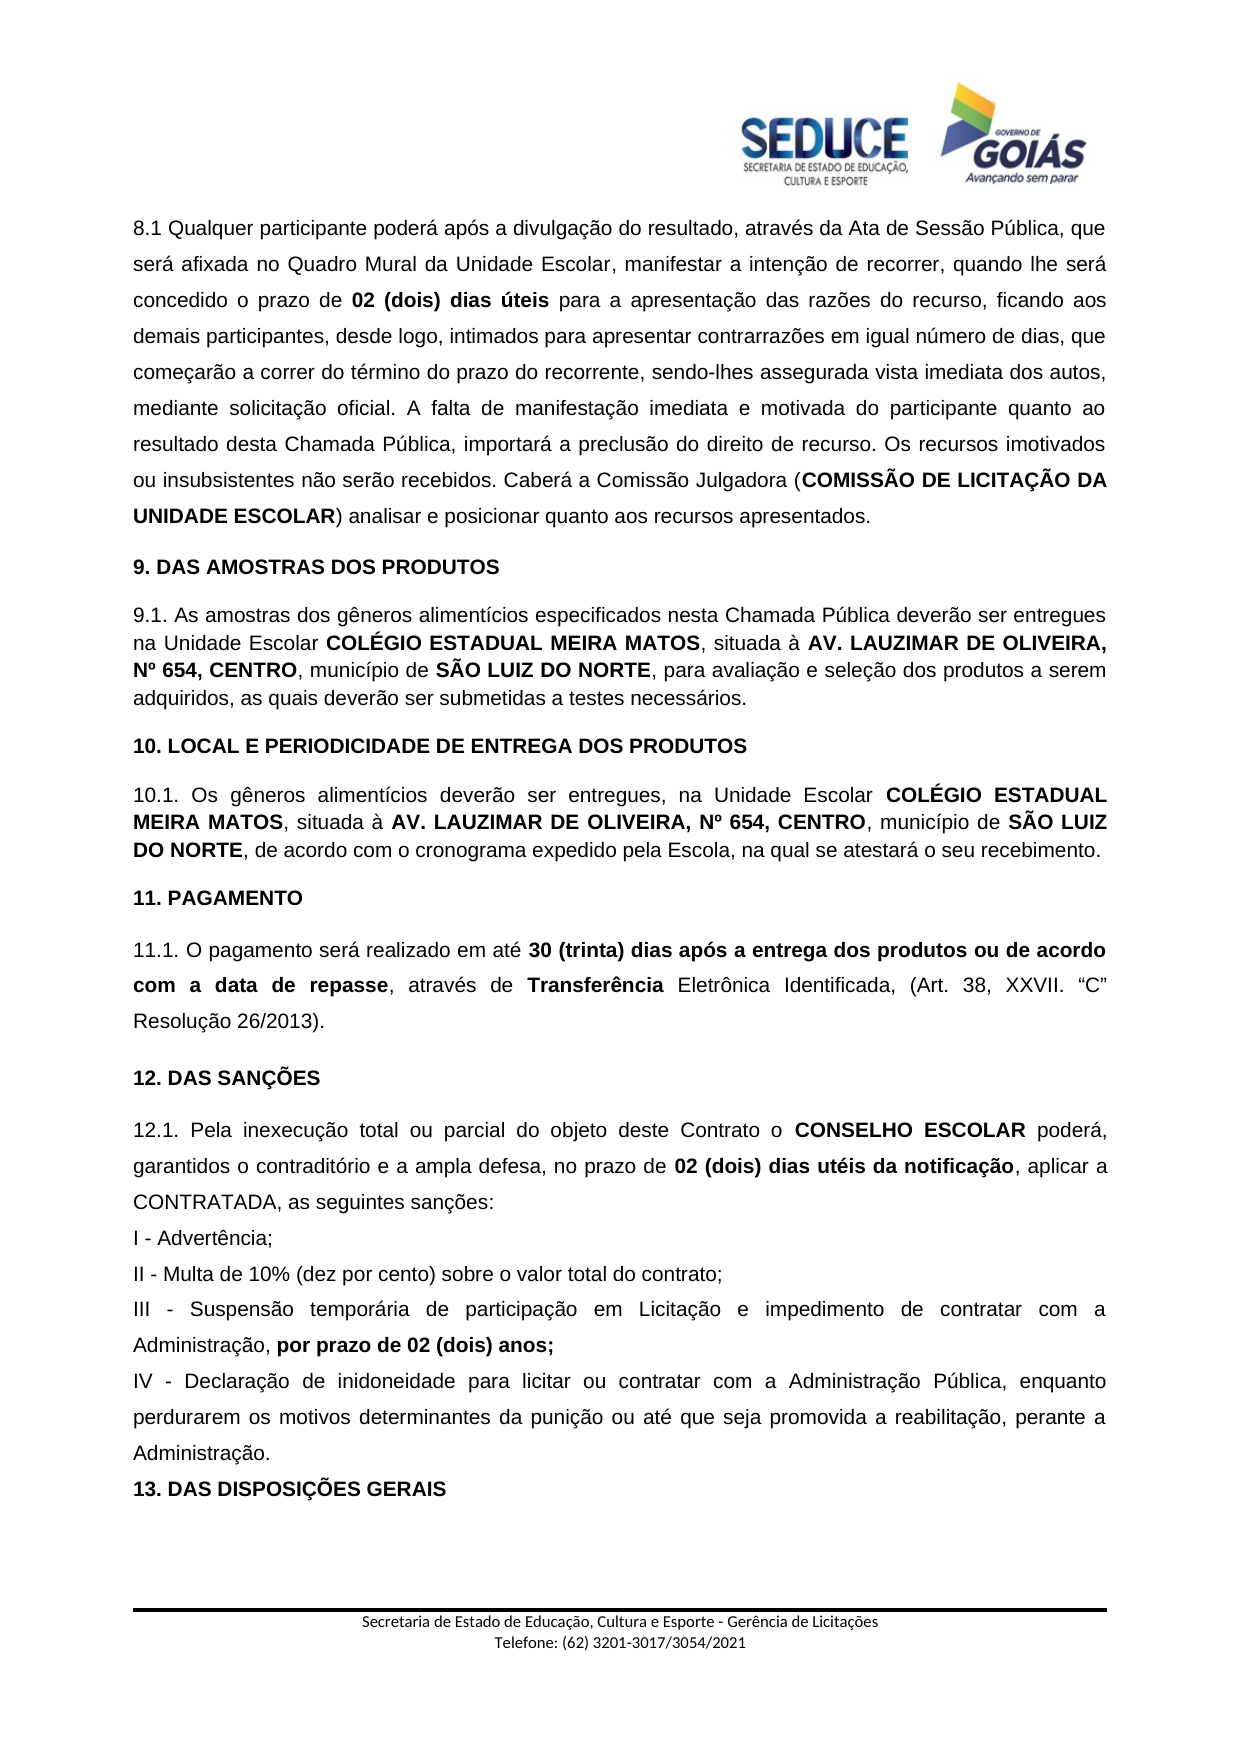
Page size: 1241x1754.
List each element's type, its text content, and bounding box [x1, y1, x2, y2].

text 13. DAS DISPOSIÇÕES GERAIS [133, 1477, 1107, 1501]
text II - Multa de 10% (dez por cento) sobre o valor total do contrato; [133, 1261, 1107, 1285]
text IV - Declaração de inidoneidade para licitar ou contratar com a Administração Pública, enquanto perdurarem os motivos determinantes da punição ou até que seja promovida a reabilitação, perante a Administração. [133, 1369, 1107, 1465]
text 12. DAS SANÇÕES [133, 1066, 1107, 1090]
text 9.1. As amostras dos gêneros alimentícios especificados nesta Chamada Pública deverão ser entregues na Unidade Escolar COLÉGIO ESTADUAL MEIRA MATOS, situada à AV. LAUZIMAR DE OLIVEIRA, Nº 654, CENTRO, município de SÃO LUIZ DO NORTE, para avaliação e seleção dos produtos a serem adquiridos, as quais deverão ser submetidas a testes necessários. [133, 603, 1107, 710]
text 12.1. Pela inexecução total ou parcial do objeto deste Contrato o CONSELHO ESCOLAR poderá, garantidos o contraditório e a ampla defesa, no prazo de 02 (dois) dias utéis da notificação, aplicar a CONTRATADA, as seguintes sanções: [133, 1118, 1107, 1213]
text I - Advertência; [133, 1225, 1107, 1249]
text 11.1. O pagamento será realizado em até 30 (trinta) dias após a entrega dos produtos ou de acordo com a data de repasse, através de Transferência Eletrônica Identificada, (Art. 38, XXVII. “C” Resolução 26/2013). [133, 937, 1107, 1033]
text 8.1 Qualquer participante poderá após a divulgação do resultado, através da Ata de Sessão Pública, que será afixada no Quadro Mural da Unidade Escolar, manifestar a intenção de recorrer, quando lhe será concedido o prazo de 02 (dois) dias úteis para a apresentação das razões do recurso, ficando aos demais participantes, desde logo, intimados para apresentar contrarrazões em igual número de dias, que começarão a correr do término do prazo do recorrente, sendo-lhes assegurada vista imediata dos autos, mediante solicitação oficial. A falta de manifestação imediata e motivada do participante quanto ao resultado desta Chamada Pública, importará a preclusão do direito de recurso. Os recursos imotivados ou insubsistentes não serão recebidos. Caberá a Comissão Julgadora (COMISSÃO DE LICITAÇÃO DA UNIDADE ESCOLAR) analisar e posicionar quanto aos recursos apresentados. [133, 216, 1107, 527]
text 10. LOCAL E PERIODICIDADE DE ENTREGA DOS PRODUTOS [133, 734, 1103, 758]
picture [726, 73, 1108, 216]
text III - Suspensão temporária de participação em Licitação e impedimento de contratar com a Administração, por prazo de 02 (dois) anos; [133, 1297, 1107, 1357]
text 10.1. Os gêneros alimentícios deverão ser entregues, na Unidade Escolar COLÉGIO ESTADUAL MEIRA MATOS, situada à AV. LAUZIMAR DE OLIVEIRA, Nº 654, CENTRO, município de SÃO LUIZ DO NORTE, de acordo com o cronograma expedido pela Escola, na qual se atestará o seu recebimento. [133, 782, 1107, 861]
text 11. PAGAMENTO [133, 886, 1107, 910]
text 9. DAS AMOSTRAS DOS PRODUTOS [133, 555, 1013, 579]
